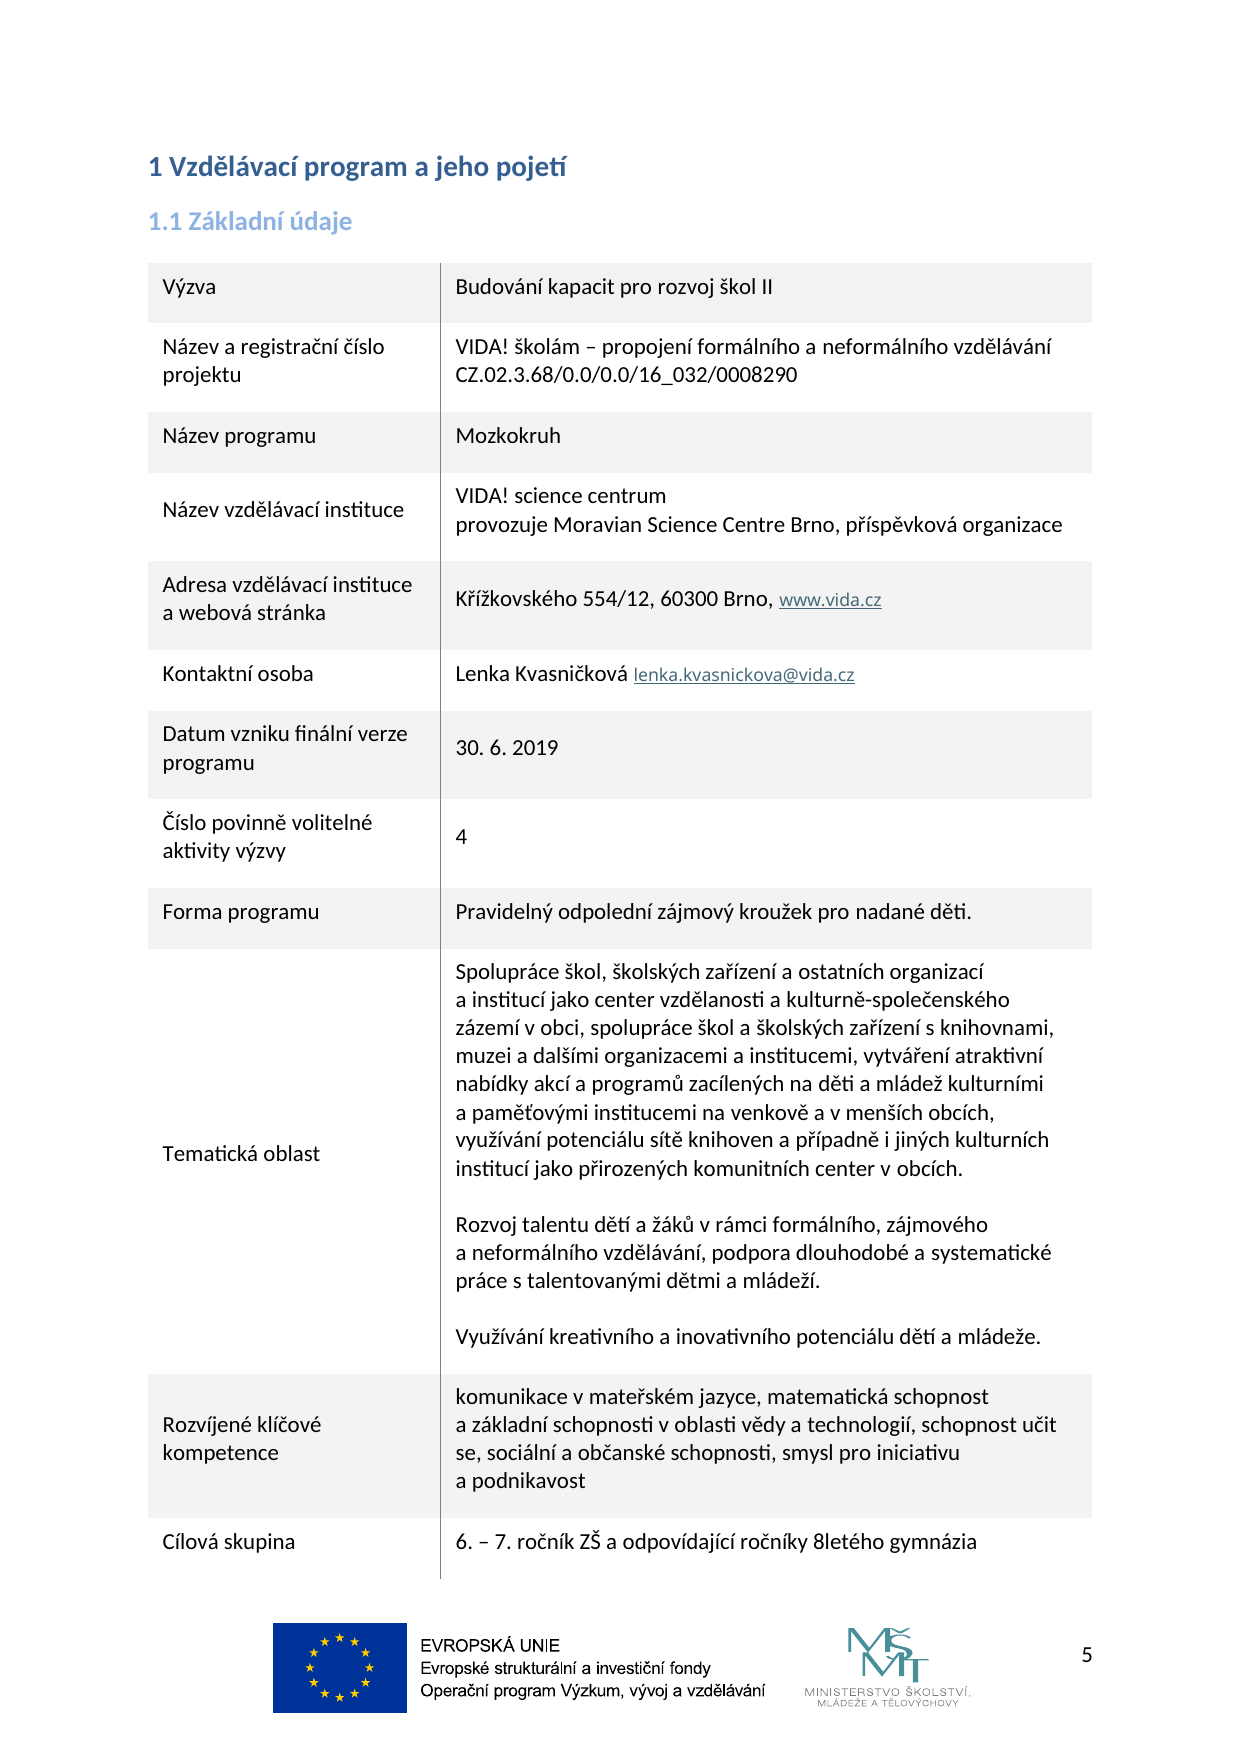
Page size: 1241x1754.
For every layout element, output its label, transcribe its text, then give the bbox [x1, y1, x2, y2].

table_cell komunikace v mateřském jazyce, matematická schopnost a základní schopnosti v oblasti vědy a technologií, schopnost učit se, sociální a občanské schopnosti, smysl pro iniciativu a podnikavost [441, 1374, 1092, 1518]
table_cell Lenka Kvasničková lenka.kvasnickova@vida.cz [441, 650, 1092, 711]
table_cell Datum vzniku finální verze programu [148, 711, 440, 799]
table_header Výzva [148, 263, 440, 323]
table_cell VIDA! science centrum provozuje Moravian Science Centre Brno, příspěvková organizace [441, 473, 1092, 561]
table_cell Rozvíjené klíčové kompetence [148, 1374, 440, 1518]
table_cell Název programu [148, 412, 440, 473]
table_cell Mozkokruh [441, 412, 1092, 473]
subtitle 1.1 Základní údaje [148, 204, 1092, 237]
table_cell Tematická oblast [148, 949, 440, 1373]
table_cell Křížkovského 554/12, 60300 Brno, www.vida.cz [441, 561, 1092, 650]
table_cell Pravidelný odpolední zájmový kroužek pro nadané děti. [441, 888, 1092, 949]
table_cell 4 [441, 799, 1092, 888]
table_cell Cílová skupina [148, 1518, 440, 1579]
table_cell Číslo povinně volitelné aktivity výzvy [148, 799, 440, 888]
table_cell Adresa vzdělávací instituce a webová stránka [148, 561, 440, 650]
table_header Budování kapacit pro rozvoj škol II [441, 263, 1092, 323]
table_cell 6. – 7. ročník ZŠ a odpovídající ročníky 8letého gymnázia [441, 1518, 1092, 1579]
table_cell 30. 6. 2019 [441, 711, 1092, 799]
table_cell Název vzdělávací instituce [148, 473, 440, 561]
table_cell Forma programu [148, 888, 440, 949]
subtitle 1 Vzdělávací program a jeho pojetí [148, 148, 1092, 183]
table_cell Název a registrační číslo projektu [148, 324, 440, 412]
table_cell VIDA! školám – propojení formálního a neformálního vzdělávání CZ.02.3.68/0.0/0.0/16_032/0008290 [441, 324, 1092, 412]
table_cell Spolupráce škol, školských zařízení a ostatních organizací a institucí jako center vzdělanosti a kulturně-společenského zázemí v obci, spolupráce škol a školských zařízení s knihovnami, muzei a dalšími organizacemi a institucemi, vytváření atraktivní nabídky akcí a programů zacílených na děti a mládež kulturními a paměťovými institucemi na venkově a v menších obcích, využívání potenciálu sítě knihoven a případně i jiných kulturních institucí jako přirozených komunitních center v obcích. Rozvoj talentu dětí a žáků v rámci formálního, zájmového a neformálního vzdělávání, podpora dlouhodobé a systematické práce s talentovanými dětmi a mládeží. Využívání kreativního a inovativního potenciálu dětí a mládeže. [441, 949, 1092, 1373]
table_cell Kontaktní osoba [148, 650, 440, 711]
